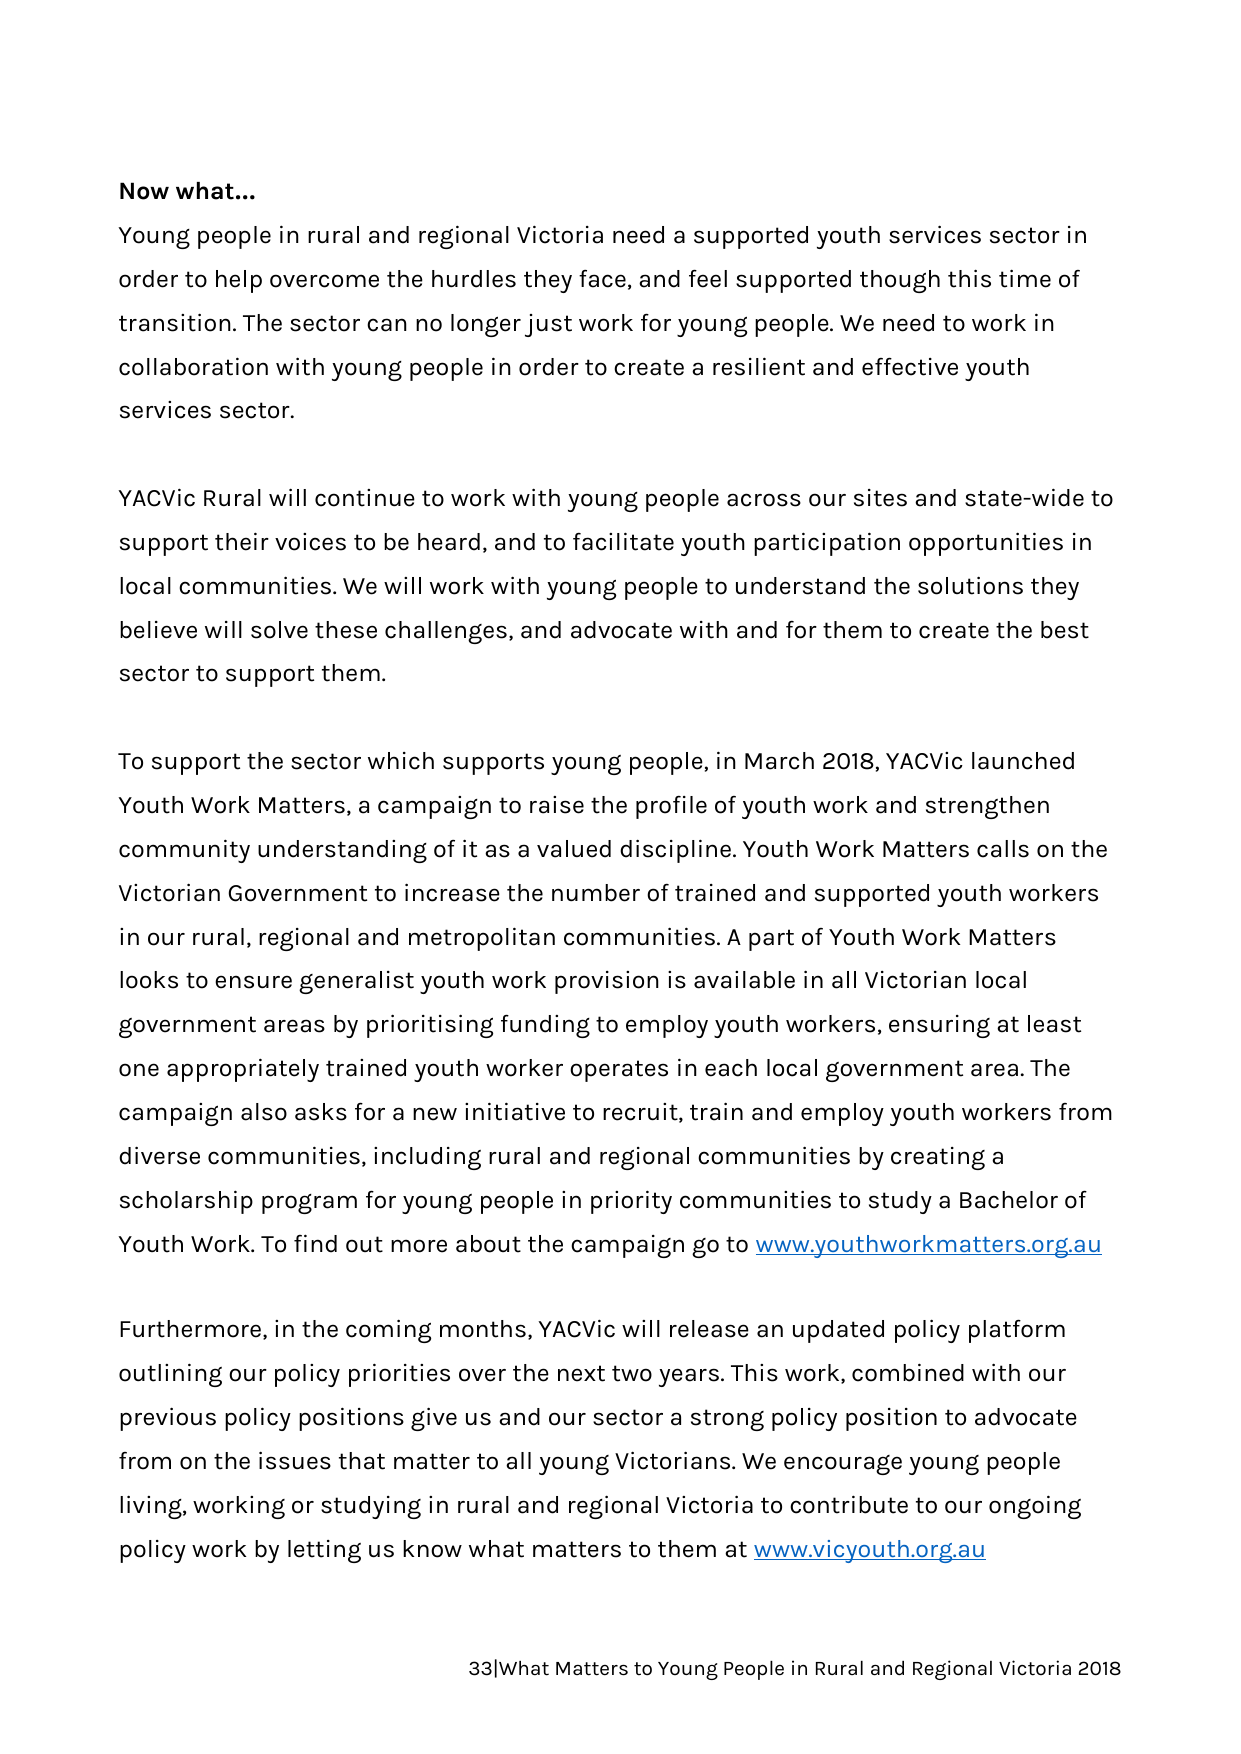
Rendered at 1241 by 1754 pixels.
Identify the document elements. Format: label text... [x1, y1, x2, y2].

text Furthermore, in the coming months, YACVic will release an updated policy platform outlining our policy priorities over the next two years. This work, combined with our previous policy positions give us and our sector a strong policy position to advocate from on the issues that matter to all young Victorians. We encourage young people living, working or studying in rural and regional Victoria to contribute to our ongoing policy work by letting us know what matters to them at www.vicyouth.org.au [118, 1315, 1122, 1563]
text To support the sector which supports young people, in March 2018, YACVic launched Youth Work Matters, a campaign to raise the profile of youth work and strengthen community understanding of it as a valued discipline. Youth Work Matters calls on the Victorian Government to increase the number of trained and supported youth workers in our rural, regional and metropolitan communities. A part of Youth Work Matters looks to ensure generalist youth work provision is available in all Victorian local government areas by prioritising funding to employ youth workers, ensuring at least one appropriately trained youth worker operates in each local government area. The campaign also asks for a new initiative to recruit, train and employ youth workers from diverse communities, including rural and regional communities by creating a scholarship program for young people in priority communities to study a Bachelor of Youth Work. To find out more about the campaign go to www.youthworkmatters.org.au [118, 747, 1122, 1258]
text Young people in rural and regional Victoria need a supported youth services sector in order to help overcome the hurdles they face, and feel supported though this time of transition. The sector can no longer just work for young people. We need to work in collaboration with young people in order to create a resilient and effective youth services sector. [118, 220, 1122, 425]
text Now what… [118, 177, 1122, 206]
text YACVic Rural will continue to work with young people across our sites and state-wide to support their voices to be heard, and to facilitate youth participation opportunities in local communities. We will work with young people to understand the solutions they believe will solve these challenges, and advocate with and for them to create the best sector to support them. [118, 483, 1122, 688]
